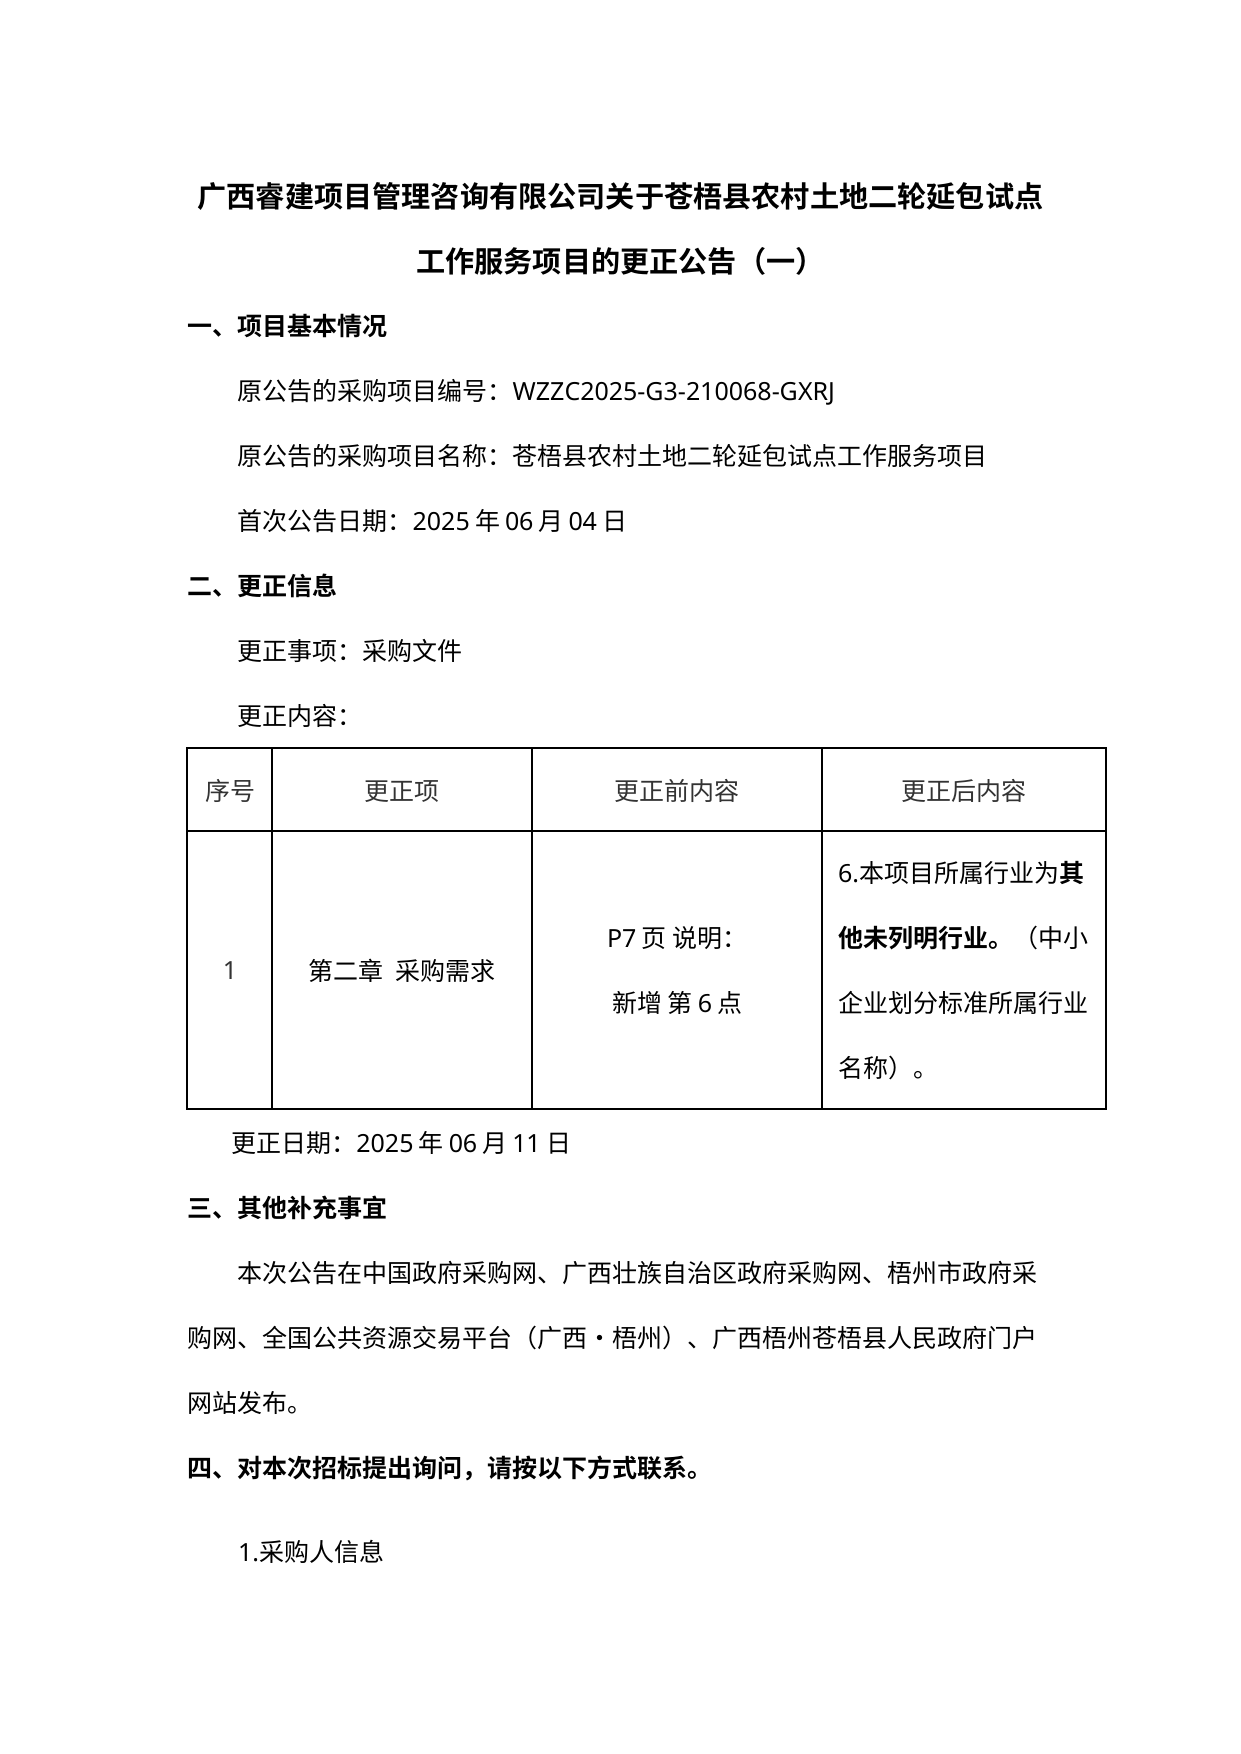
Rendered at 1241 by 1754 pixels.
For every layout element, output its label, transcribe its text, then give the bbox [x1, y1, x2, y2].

text 原公告的采购项目名称：苍梧县农村土地二轮延包试点工作服务项目 [187, 422, 1053, 487]
table_header 更正后内容 [823, 749, 1105, 830]
text 一、项目基本情况 [187, 292, 1053, 357]
text 更正事项：采购文件 [187, 617, 1053, 682]
text 更正内容： [187, 682, 1053, 747]
text 四、对本次招标提出询问，请按以下方式联系。 [187, 1434, 1053, 1499]
text 更正日期：2025年06月11日 [187, 1110, 1053, 1174]
text 二、更正信息 [187, 552, 1053, 617]
text 本次公告在中国政府采购网、广西壮族自治区政府采购网、梧州市政府采购网、全国公共资源交易平台（广西•梧州）、广西梧州苍梧县人民政府门户网站发布。 [187, 1239, 1053, 1434]
table_header 更正前内容 [533, 749, 821, 830]
text 原公告的采购项目编号：WZZC2025-G3-210068-GXRJ [187, 357, 1053, 422]
table_cell 6.本项目所属行业为其他未列明行业。（中小企业划分标准所属行业名称）。 [823, 832, 1105, 1107]
table_cell 1 [188, 832, 271, 1107]
text 首次公告日期：2025年06月04日 [187, 487, 1053, 552]
table_header 更正项 [273, 749, 531, 830]
table_cell 第二章 采购需求 [273, 832, 531, 1107]
table_header 序号 [188, 749, 271, 830]
table_cell P7页 说明： 新增 第6点 [533, 832, 821, 1107]
text 三、其他补充事宜 [187, 1174, 1053, 1239]
text 1.采购人信息 [187, 1518, 1053, 1583]
text 广西睿建项目管理咨询有限公司关于苍梧县农村土地二轮延包试点工作服务项目的更正公告（一） [187, 162, 1053, 292]
